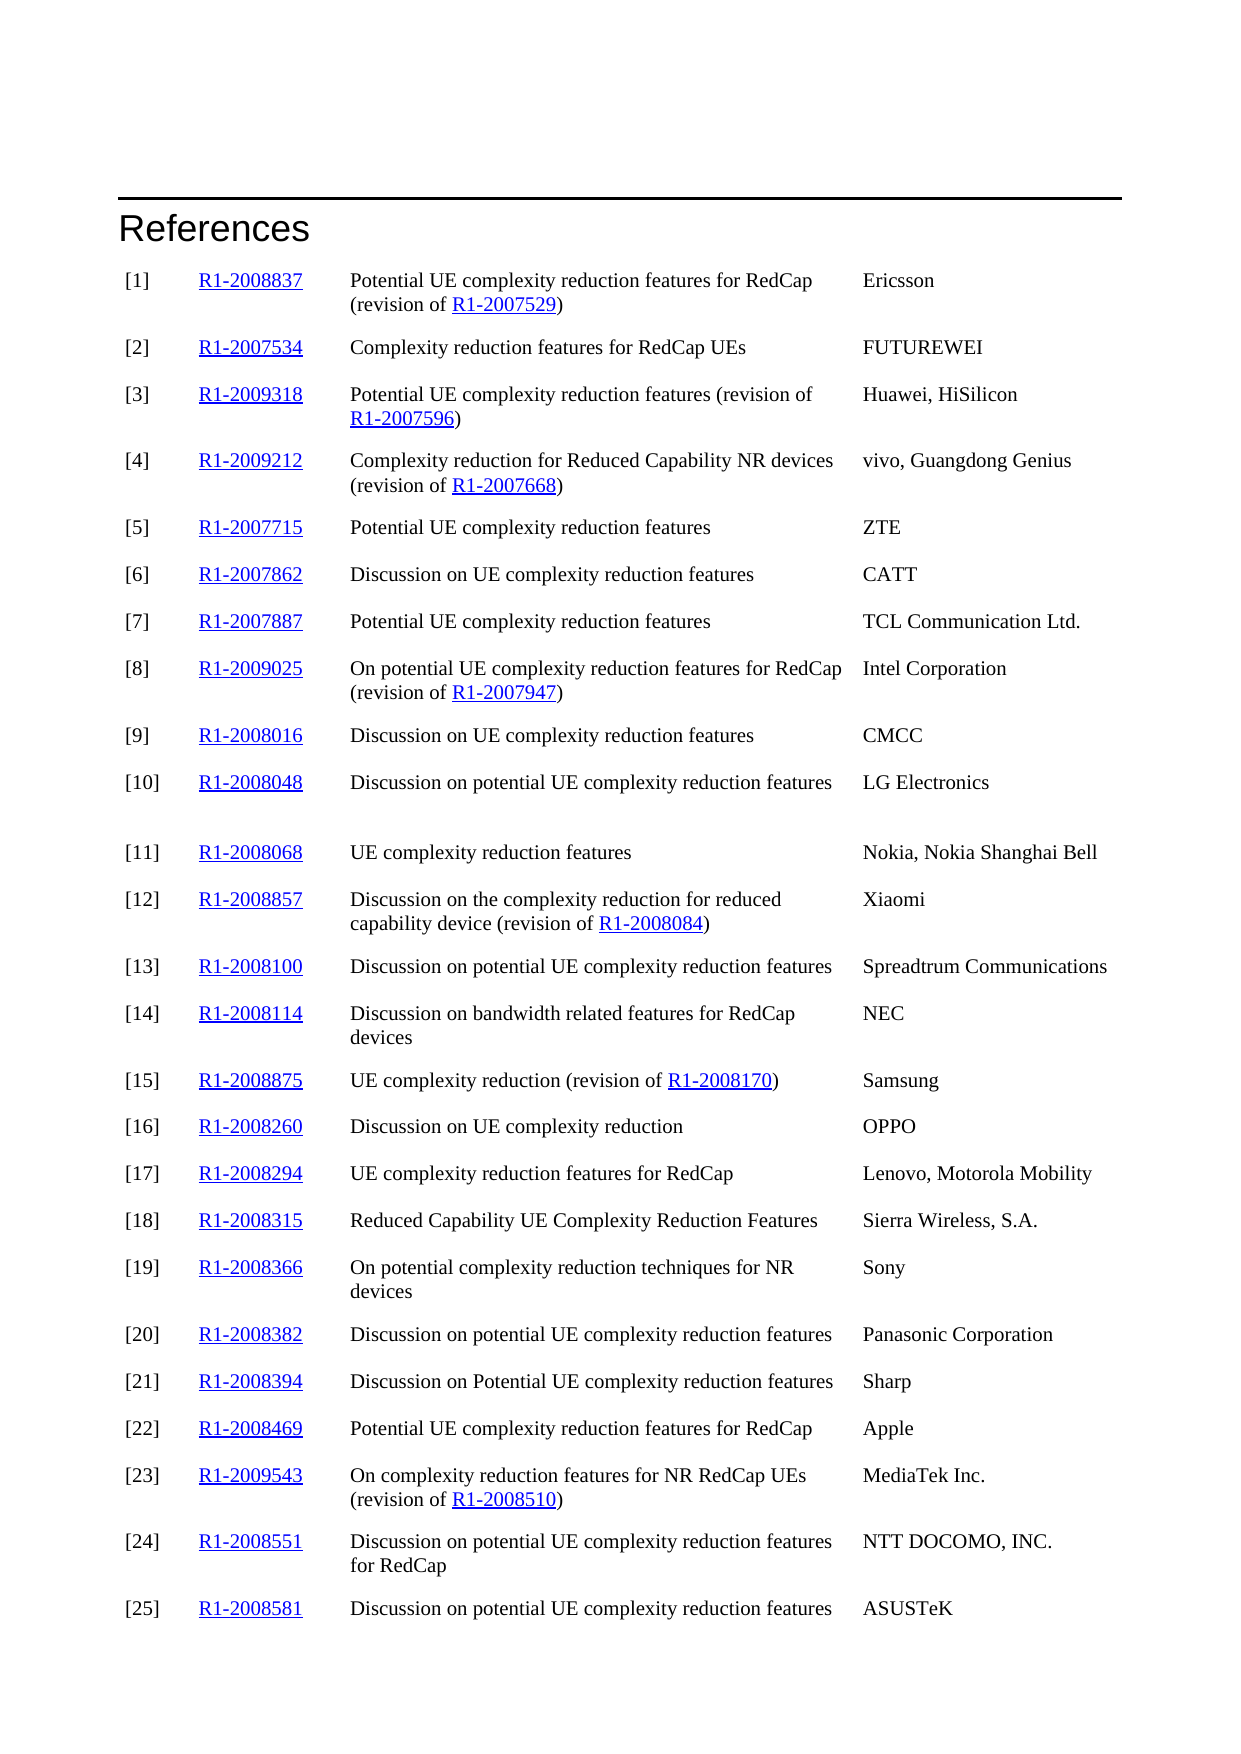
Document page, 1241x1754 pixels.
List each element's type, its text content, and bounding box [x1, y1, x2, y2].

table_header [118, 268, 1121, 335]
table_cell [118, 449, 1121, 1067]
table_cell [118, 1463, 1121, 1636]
subtitle References [118, 200, 1122, 249]
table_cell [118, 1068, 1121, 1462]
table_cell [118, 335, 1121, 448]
